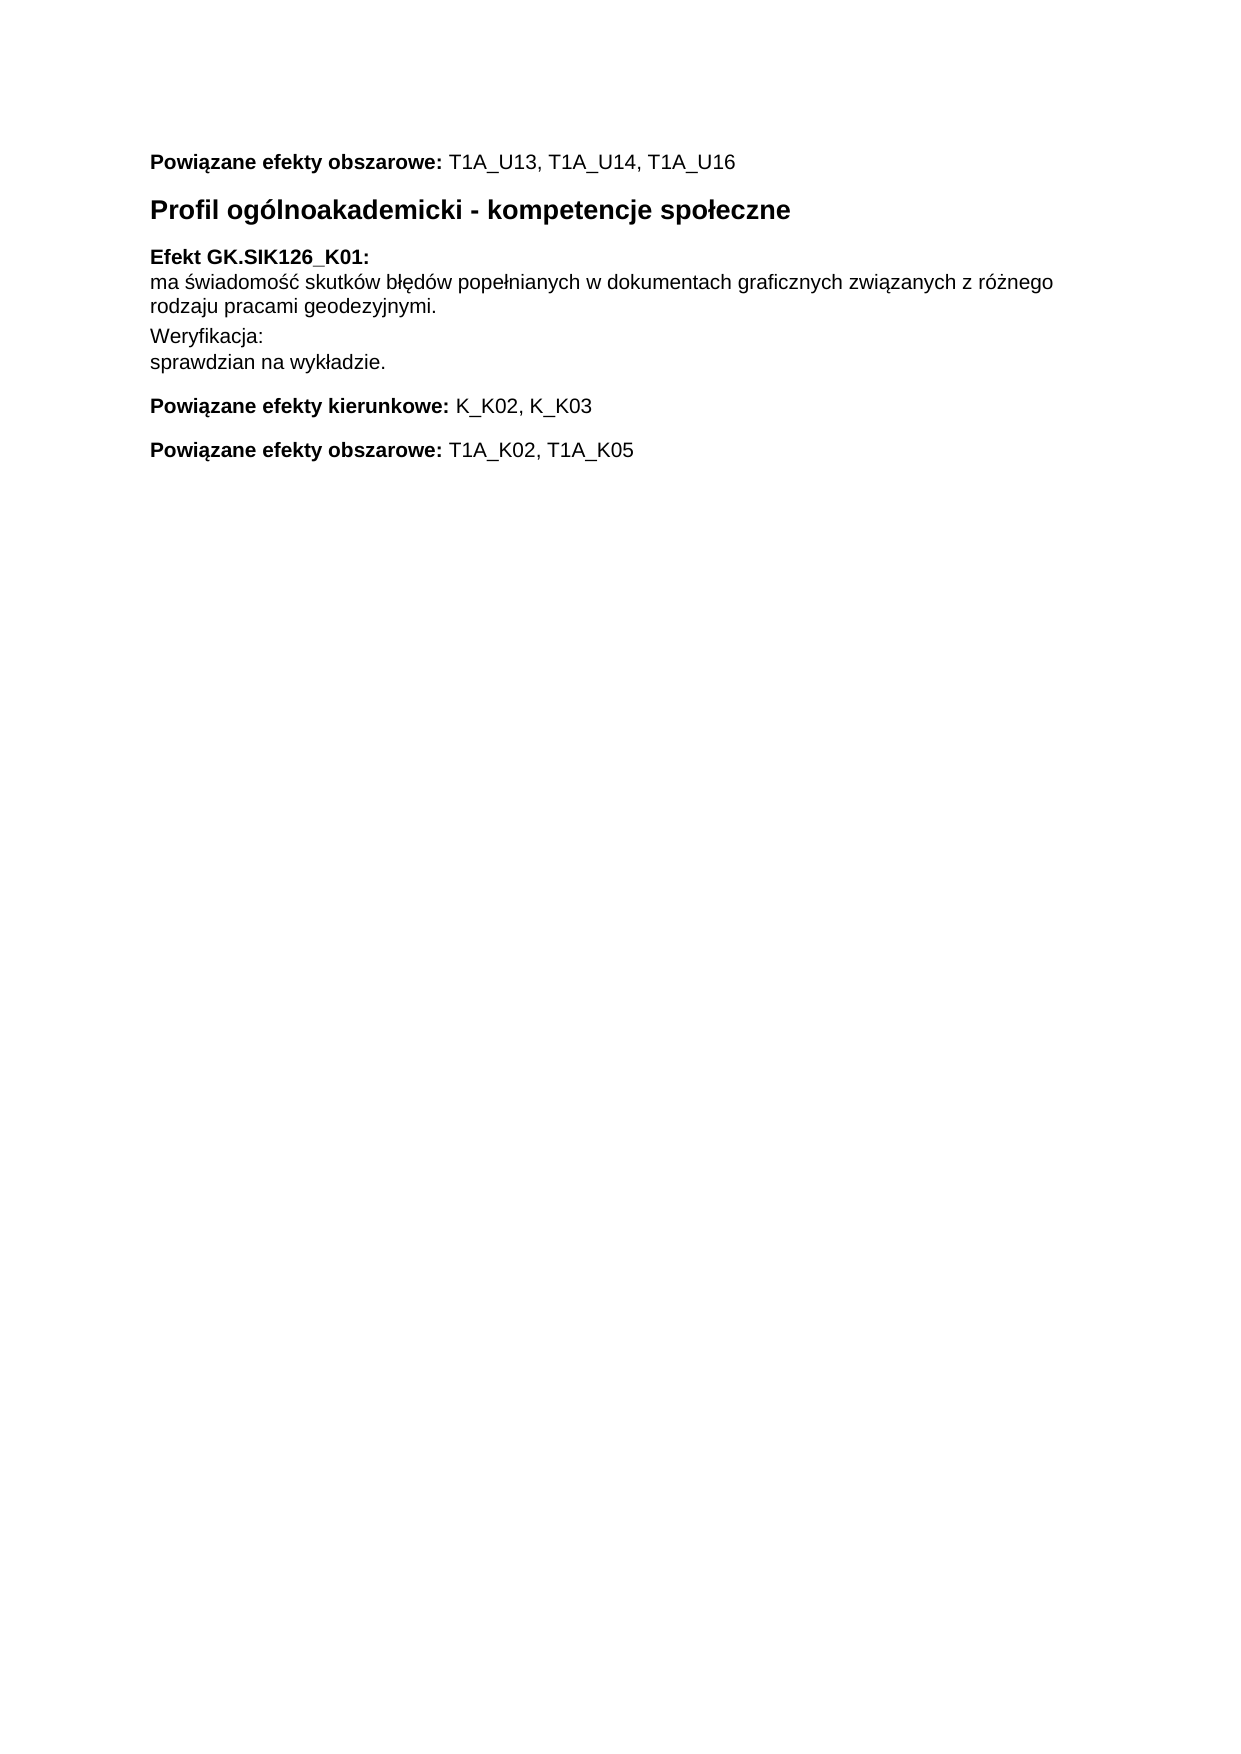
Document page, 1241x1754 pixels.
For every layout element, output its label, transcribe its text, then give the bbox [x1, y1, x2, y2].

text Powiązane efekty obszarowe: T1A_U13, T1A_U14, T1A_U16 [150, 150, 1090, 174]
text Powiązane efekty obszarowe: T1A_K02, T1A_K05 [150, 437, 1090, 461]
text sprawdzian na wykładzie. [150, 350, 1090, 374]
text Weryfikacja: [150, 324, 1090, 348]
text Efekt GK.SIK126_K01: [150, 245, 1090, 269]
text ma świadomość skutków błędów popełnianych w dokumentach graficznych związanych z różnego rodzaju pracami geodezyjnymi. [150, 270, 1090, 318]
subtitle Profil ogólnoakademicki - kompetencje społeczne [150, 194, 1090, 225]
text Powiązane efekty kierunkowe: K_K02, K_K03 [150, 394, 1090, 418]
